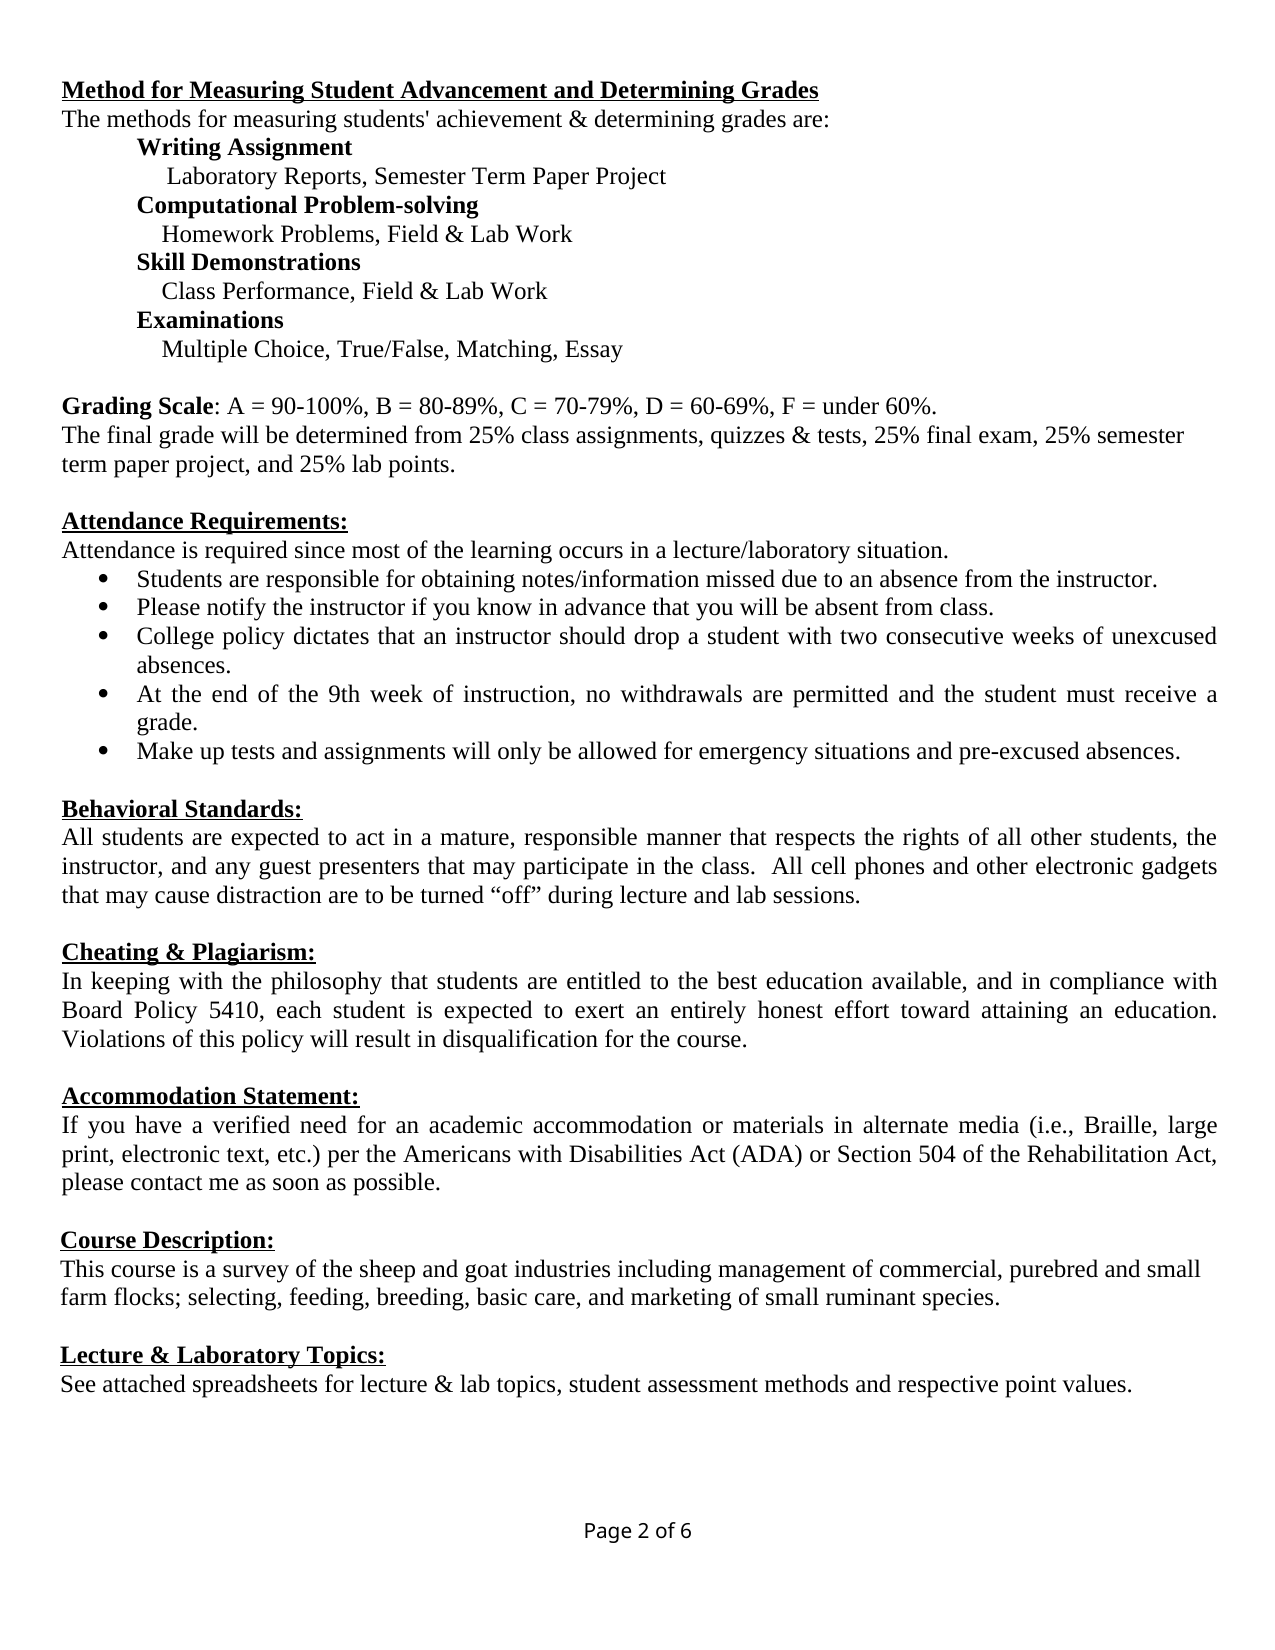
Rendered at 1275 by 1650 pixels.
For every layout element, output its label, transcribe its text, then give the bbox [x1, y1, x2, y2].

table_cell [49, 1340, 1239, 1512]
table_cell The final grade will be determined from 25% class assignments, quizzes & tests, 25% final exam, 25% semester term paper project, and 25% lab points. [50, 420, 1231, 506]
table_cell Accommodation Statement: If you have a verified need for an academic accommodation or materials in alternate media (i.e., Braille, large print, electronic text, etc.) per the Americans with Disabilities Act (ADA) or Section 504 of the Rehabilitation Act, please contact me as soon as possible. [50, 1081, 1231, 1196]
table_cell Method for Measuring Student Advancement and Determining Grades The methods for measuring students' achievement & determining grades are: Writing Assignment Laboratory Reports, Semester Term Paper Project Computational Problem-solving Homework Problems, Field & Lab Work Skill Demonstrations Class Performance, Field & Lab Work Examinations Multiple Choice, True/False, Matching, Essay [50, 75, 1231, 391]
table_cell Grading Scale: A = 90-100%, B = 80-89%, C = 70-79%, D = 60-69%, F = under 60%. [50, 391, 1231, 420]
table_cell Behavioral Standards: All students are expected to act in a mature, responsible manner that respects the rights of all other students, the instructor, and any guest presenters that may participate in the class. All cell phones and other electronic gadgets that may cause distraction are to be turned “off” during lecture and lab sessions. [50, 794, 1231, 937]
table_cell Cheating & Plagiarism: In keeping with the philosophy that students are entitled to the best education available, and in compliance with Board Policy 5410, each student is expected to exert an entirely honest effort toward attaining an education. Violations of this policy will result in disqualification for the course. [50, 938, 1231, 1081]
table_cell Attendance Requirements: Attendance is required since most of the learning occurs in a lecture/laboratory situation. Students are responsible for obtaining notes/information missed due to an absence from the instructor. Please notify the instructor if you know in advance that you will be absent from class. College policy dictates that an instructor should drop a student with two consecutive weeks of unexcused absences. At the end of the 9th week of instruction, no withdrawals are permitted and the student must receive a grade. Make up tests and assignments will only be allowed for emergency situations and pre-excused absences. [50, 506, 1231, 794]
table_header Course Description: This course is a survey of the sheep and goat industries including management of commercial, purebred and small farm flocks; selecting, feeding, breeding, basic care, and marketing of small ruminant species. [49, 1225, 1239, 1340]
